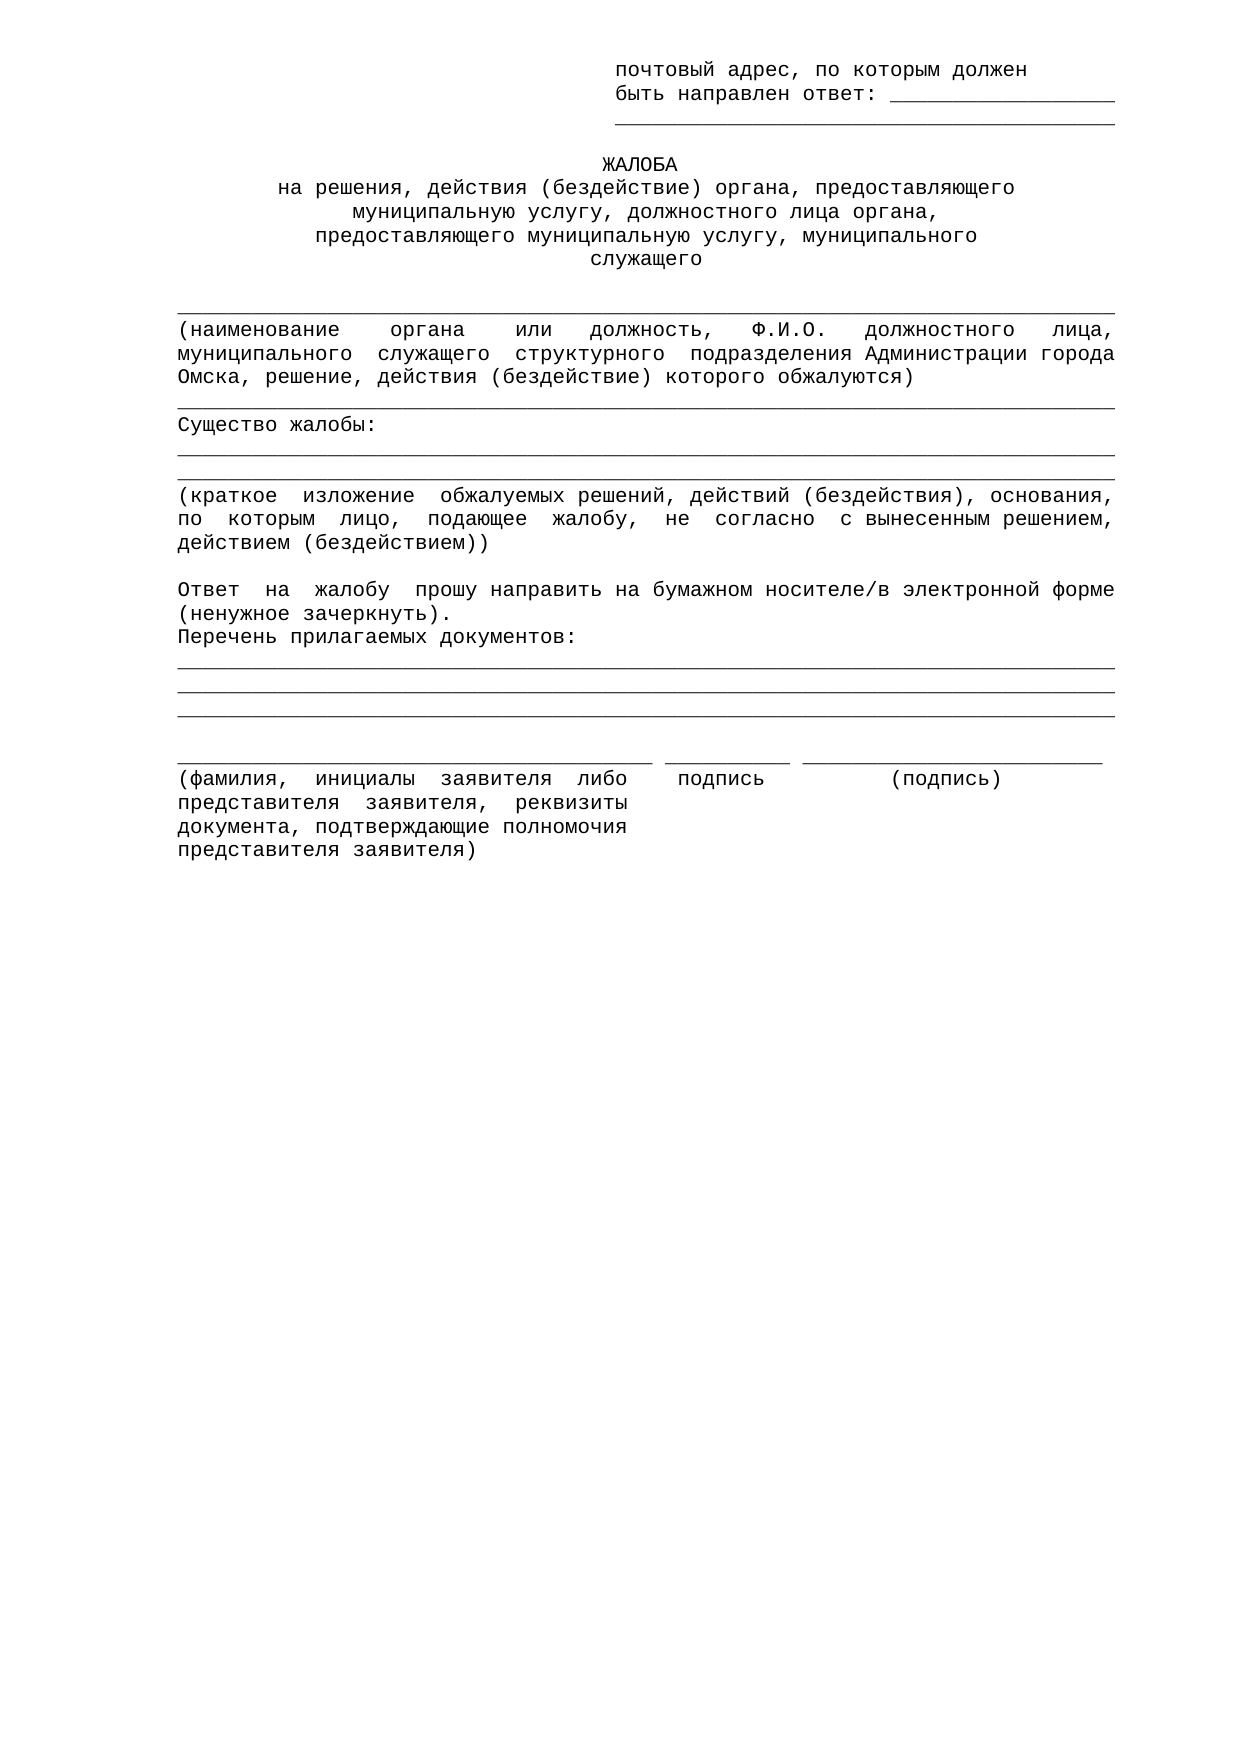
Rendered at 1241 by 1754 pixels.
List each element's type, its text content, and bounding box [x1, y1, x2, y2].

text (краткое изложение обжалуемых решений, действий (бездействия), основания, [177, 485, 1152, 508]
text (наименование органа или должность, Ф.И.О. должностного лица, [177, 319, 1152, 343]
text на решения, действия (бездействие) органа, предоставляющего [177, 177, 1152, 201]
text ___________________________________________________________________________ [177, 674, 1152, 697]
text (ненужное зачеркнуть). [177, 603, 1152, 627]
text действием (бездействием)) [177, 532, 1152, 556]
text ___________________________________________________________________________ [177, 390, 1152, 414]
text служащего [177, 248, 1152, 272]
text ___________________________________________________________________________ [177, 296, 1152, 319]
text муниципальную услугу, должностного лица органа, [177, 201, 1152, 224]
text почтовый адрес, по которым должен [177, 59, 1152, 83]
text ___________________________________________________________________________ [177, 461, 1152, 485]
text ___________________________________________________________________________ [177, 650, 1152, 674]
text Перечень прилагаемых документов: [177, 627, 1152, 650]
text представителя заявителя, реквизиты [177, 792, 1152, 816]
text предоставляющего муниципальную услугу, муниципального [177, 224, 1152, 248]
text муниципального служащего структурного подразделения Администрации города [177, 343, 1152, 366]
text Существо жалобы: [177, 414, 1152, 437]
text ______________________________________ __________ ________________________ [177, 745, 1152, 768]
text (фамилия, инициалы заявителя либо подпись (подпись) [177, 768, 1152, 792]
text быть направлен ответ: __________________ [177, 83, 1152, 106]
text ___________________________________________________________________________ [177, 697, 1152, 721]
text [177, 106, 1152, 130]
text представителя заявителя) [177, 839, 1152, 863]
text по которым лицо, подающее жалобу, не согласно с вынесенным решением, [177, 508, 1152, 532]
text Ответ на жалобу прошу направить на бумажном носителе/в электронной форме [177, 579, 1152, 603]
text документа, подтверждающие полномочия [177, 816, 1152, 839]
text Омска, решение, действия (бездействие) которого обжалуются) [177, 366, 1152, 390]
text ЖАЛОБА [177, 154, 1152, 177]
text ___________________________________________________________________________ [177, 437, 1152, 461]
